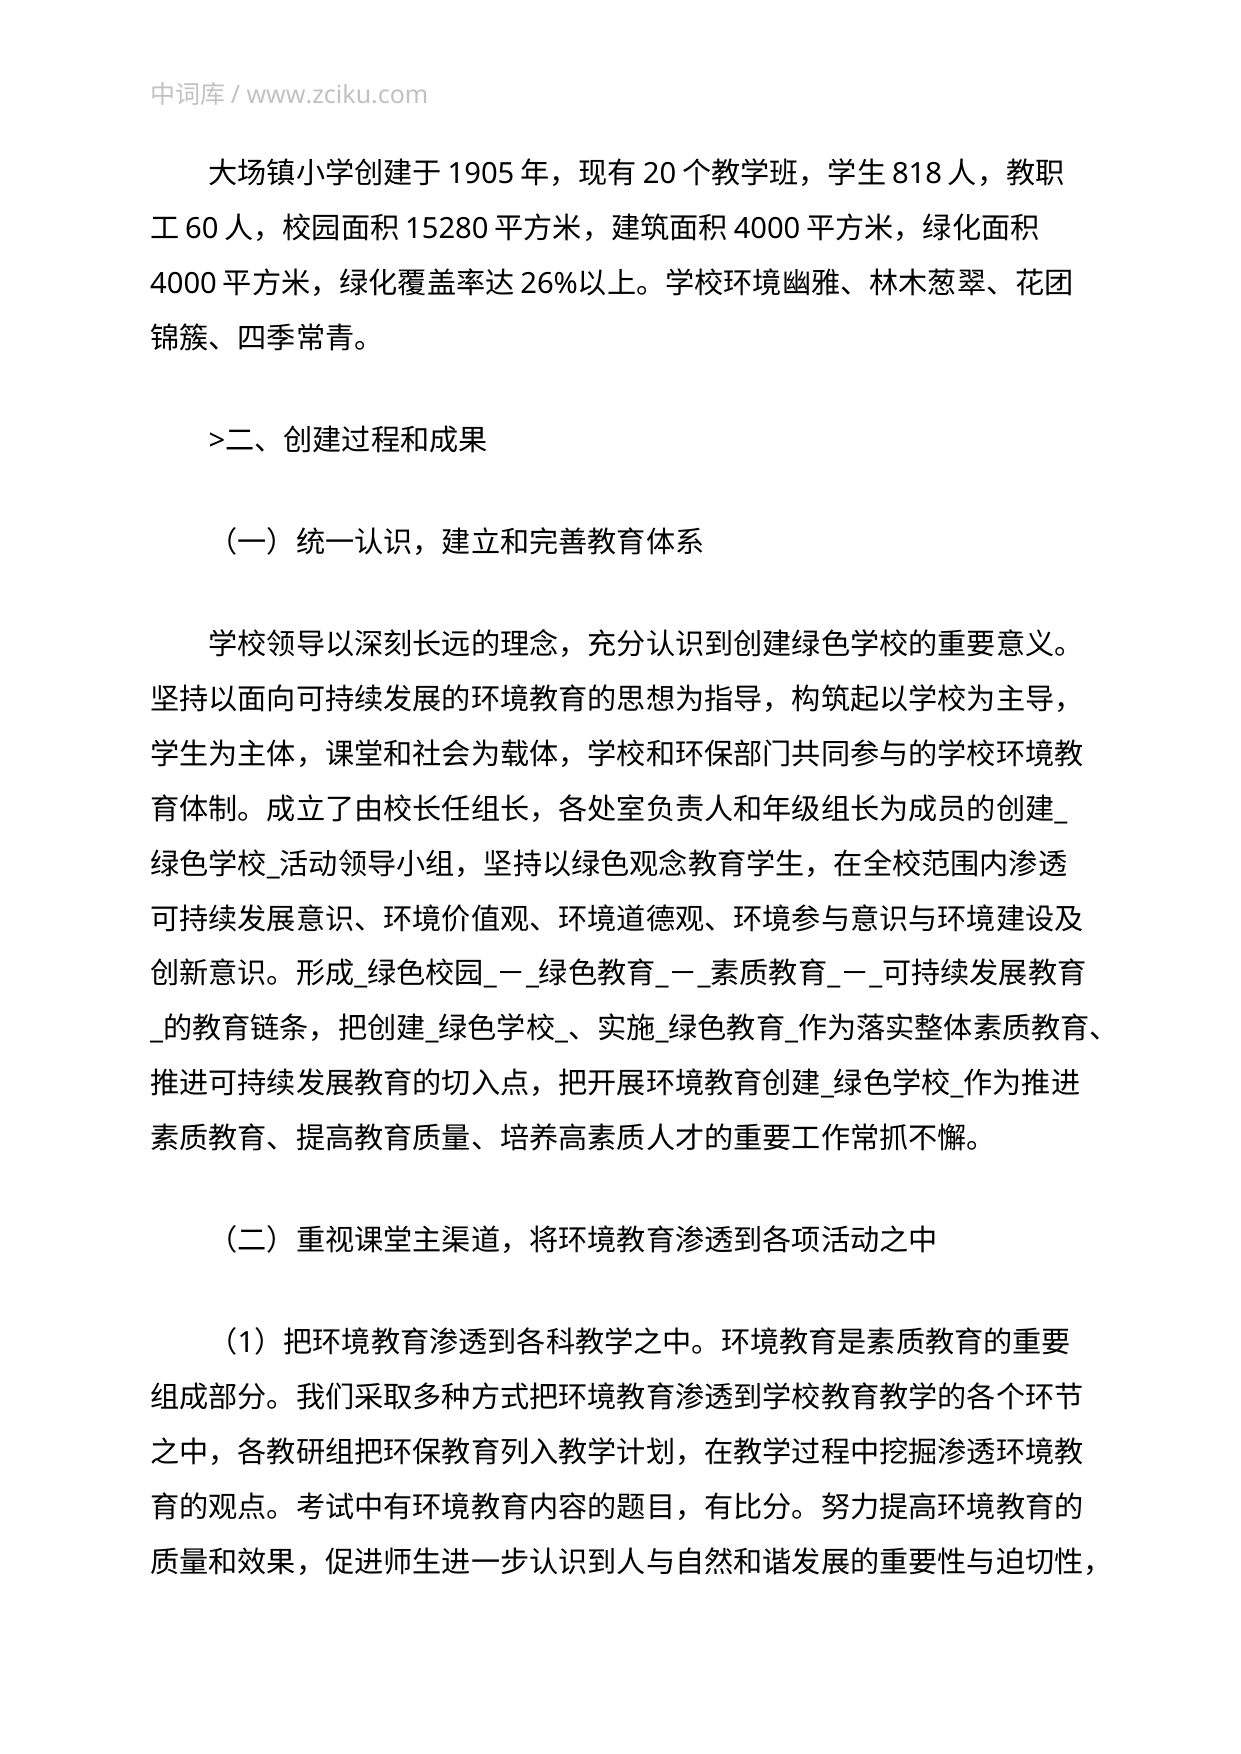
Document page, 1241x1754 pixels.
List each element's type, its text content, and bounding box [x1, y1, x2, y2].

text （二）重视课堂主渠道，将环境教育渗透到各项活动之中 [150, 1217, 1090, 1259]
text 大场镇小学创建于1905年，现有20个教学班，学生818人，教职工60人，校园面积15280平方米，建筑面积4000平方米，绿化面积4000平方米，绿化覆盖率达26%以上。学校环境幽雅、林木葱翠、花团锦簇、四季常青。 [150, 150, 1090, 357]
text >二、创建过程和成果 [150, 417, 1090, 459]
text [150, 1319, 1090, 1581]
text 学校领导以深刻长远的理念，充分认识到创建绿色学校的重要意义。坚持以面向可持续发展的环境教育的思想为指导，构筑起以学校为主导，学生为主体，课堂和社会为载体，学校和环保部门共同参与的学校环境教育体制。成立了由校长任组长，各处室负责人和年级组长为成员的创建_绿色学校_活动领导小组，坚持以绿色观念教育学生，在全校范围内渗透可持续发展意识、环境价值观、环境道德观、环境参与意识与环境建设及创新意识。形成_绿色校园_－_绿色教育_－_素质教育_－_可持续发展教育_的教育链条，把创建_绿色学校_、实施_绿色教育_作为落实整体素质教育、推进可持续发展教育的切入点，把开展环境教育创建_绿色学校_作为推进素质教育、提高教育质量、培养高素质人才的重要工作常抓不懈。 [150, 621, 1090, 1157]
text （一）统一认识，建立和完善教育体系 [150, 519, 1090, 561]
